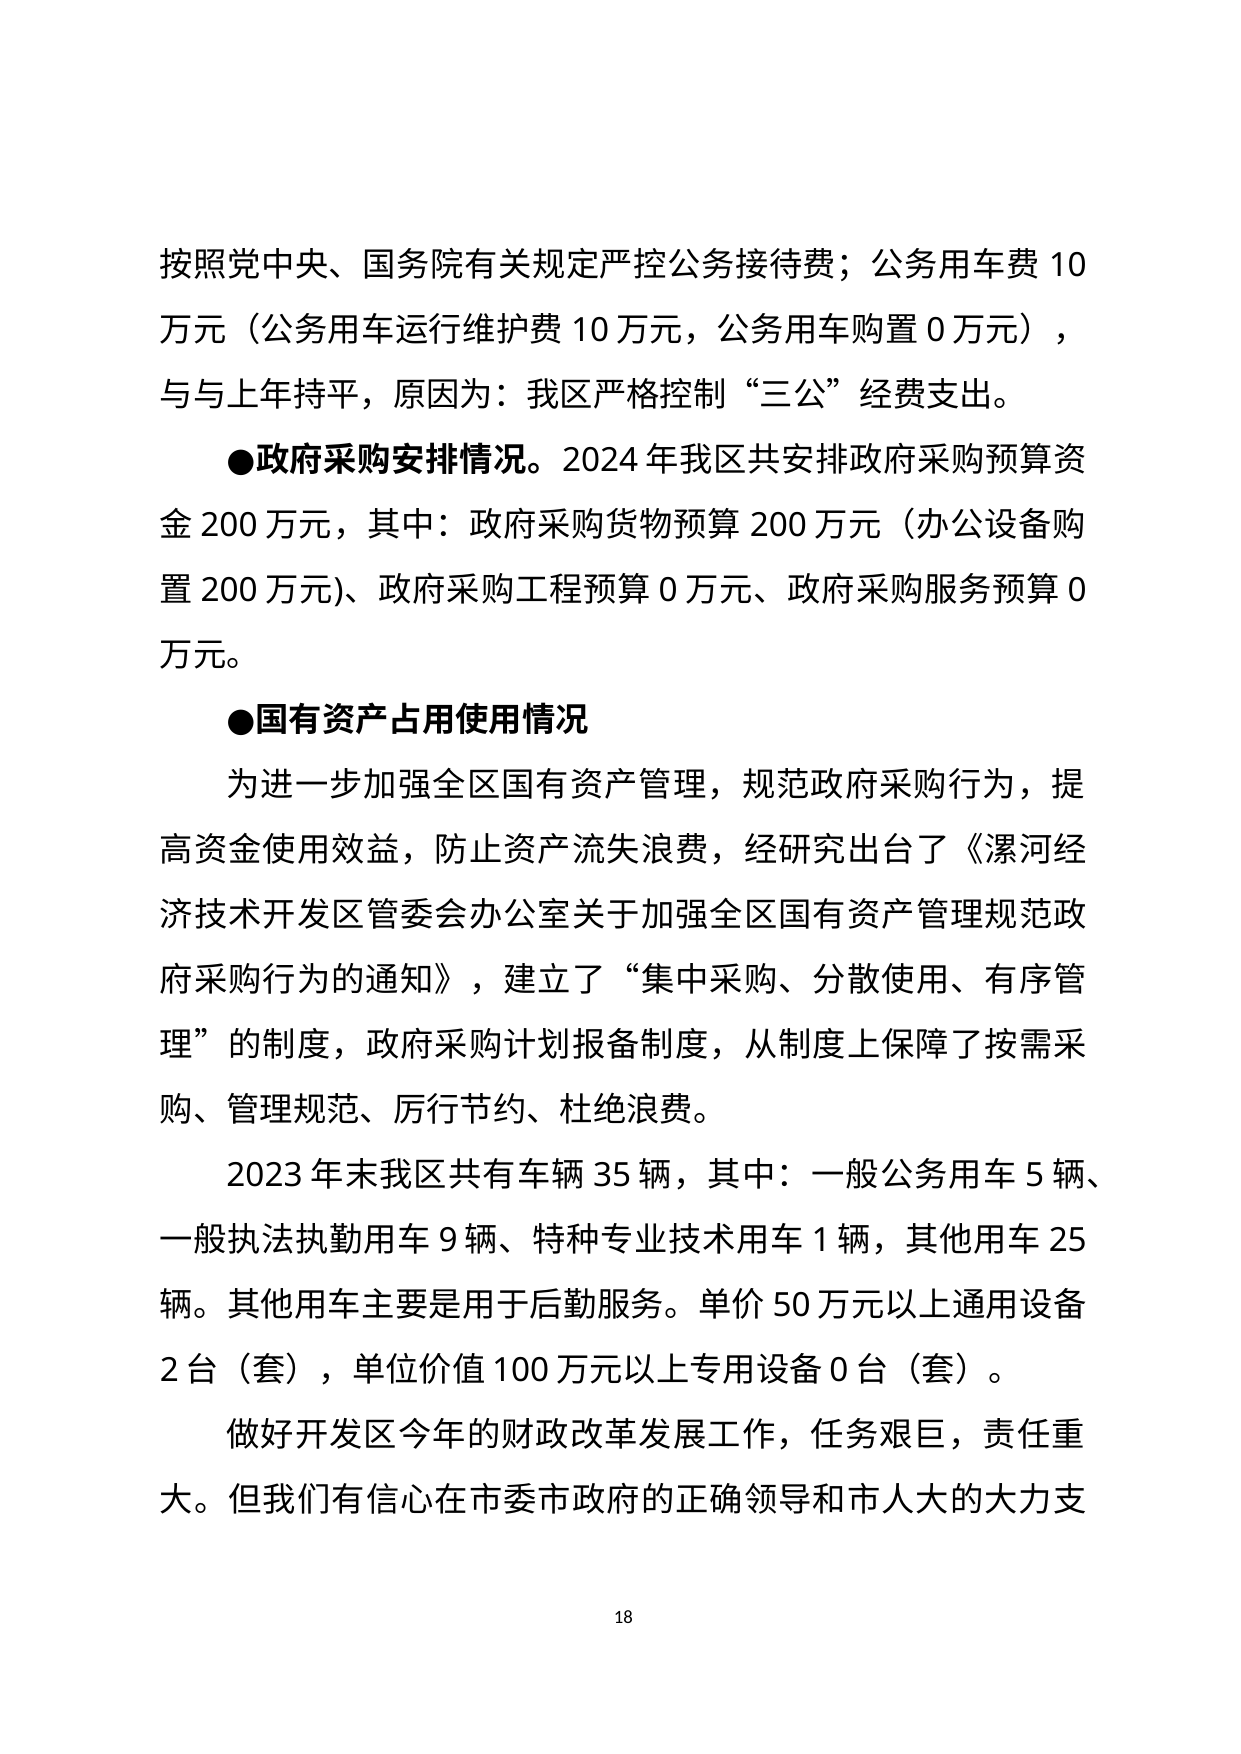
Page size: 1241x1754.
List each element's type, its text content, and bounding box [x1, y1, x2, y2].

text ●国有资产占用使用情况 [159, 685, 1087, 750]
text 为进一步加强全区国有资产管理，规范政府采购行为，提高资金使用效益，防止资产流失浪费，经研究出台了《漯河经济技术开发区管委会办公室关于加强全区国有资产管理规范政府采购行为的通知》，建立了“集中采购、分散使用、有序管理”的制度，政府采购计划报备制度，从制度上保障了按需采购、管理规范、厉行节约、杜绝浪费。 [159, 750, 1087, 1140]
text 2023年末我区共有车辆35辆，其中：一般公务用车5辆、一般执法执勤用车9辆、特种专业技术用车1辆，其他用车25辆。其他用车主要是用于后勤服务。单价50万元以上通用设备2台（套），单位价值100万元以上专用设备0台（套）。 [159, 1140, 1087, 1400]
text ●政府采购安排情况。2024年我区共安排政府采购预算资金200万元，其中：政府采购货物预算200万元（办公设备购置200万元)、政府采购工程预算0万元、政府采购服务预算0万元。 [159, 425, 1087, 685]
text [159, 1400, 1087, 1530]
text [159, 230, 1087, 425]
